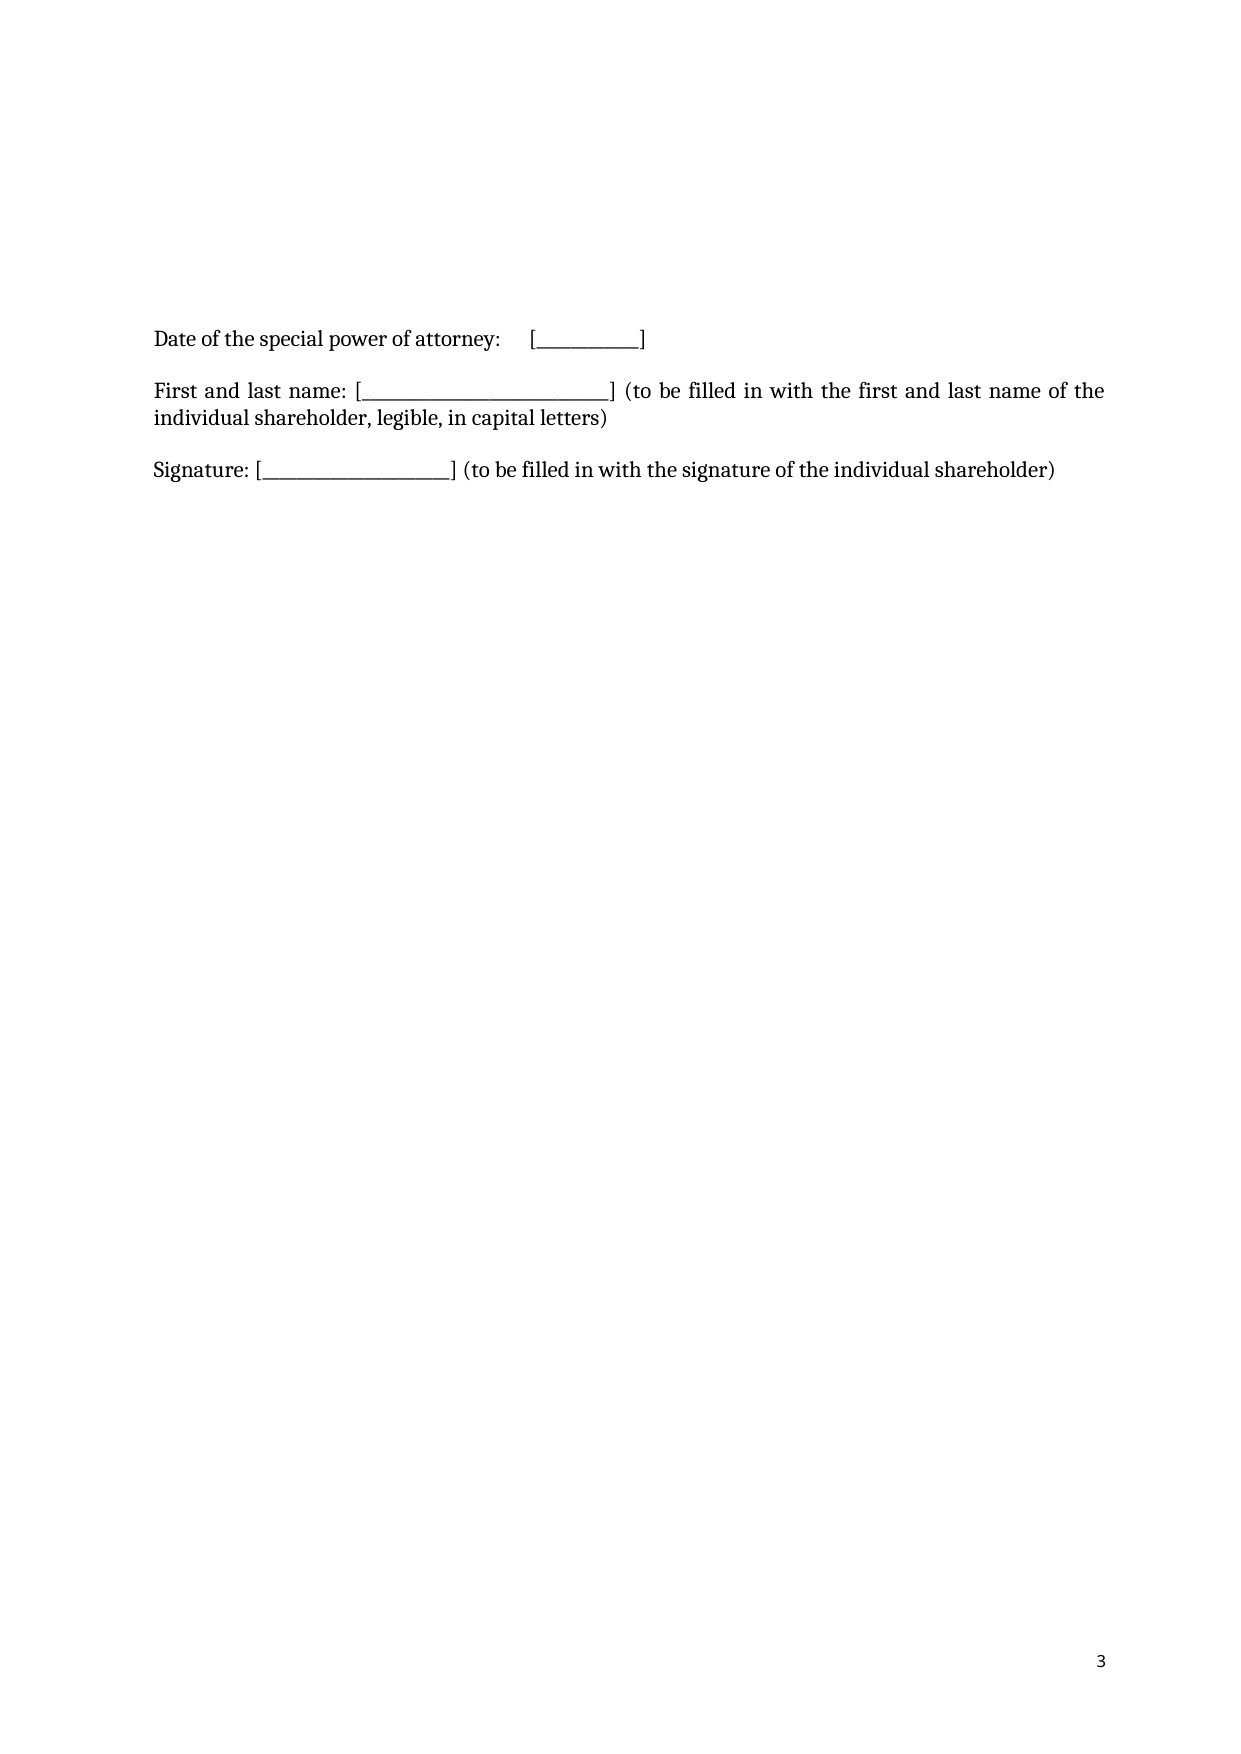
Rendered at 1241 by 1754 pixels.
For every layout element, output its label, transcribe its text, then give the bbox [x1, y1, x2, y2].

text First and last name: [_____________________________] (to be filled in with the first and last name of the individual shareholder, legible, in capital letters) [153, 378, 1106, 431]
text Date of the special power of attorney: [____________] [153, 326, 1106, 352]
text Signature: [______________________] (to be filled in with the signature of the individual shareholder) [153, 457, 1106, 484]
